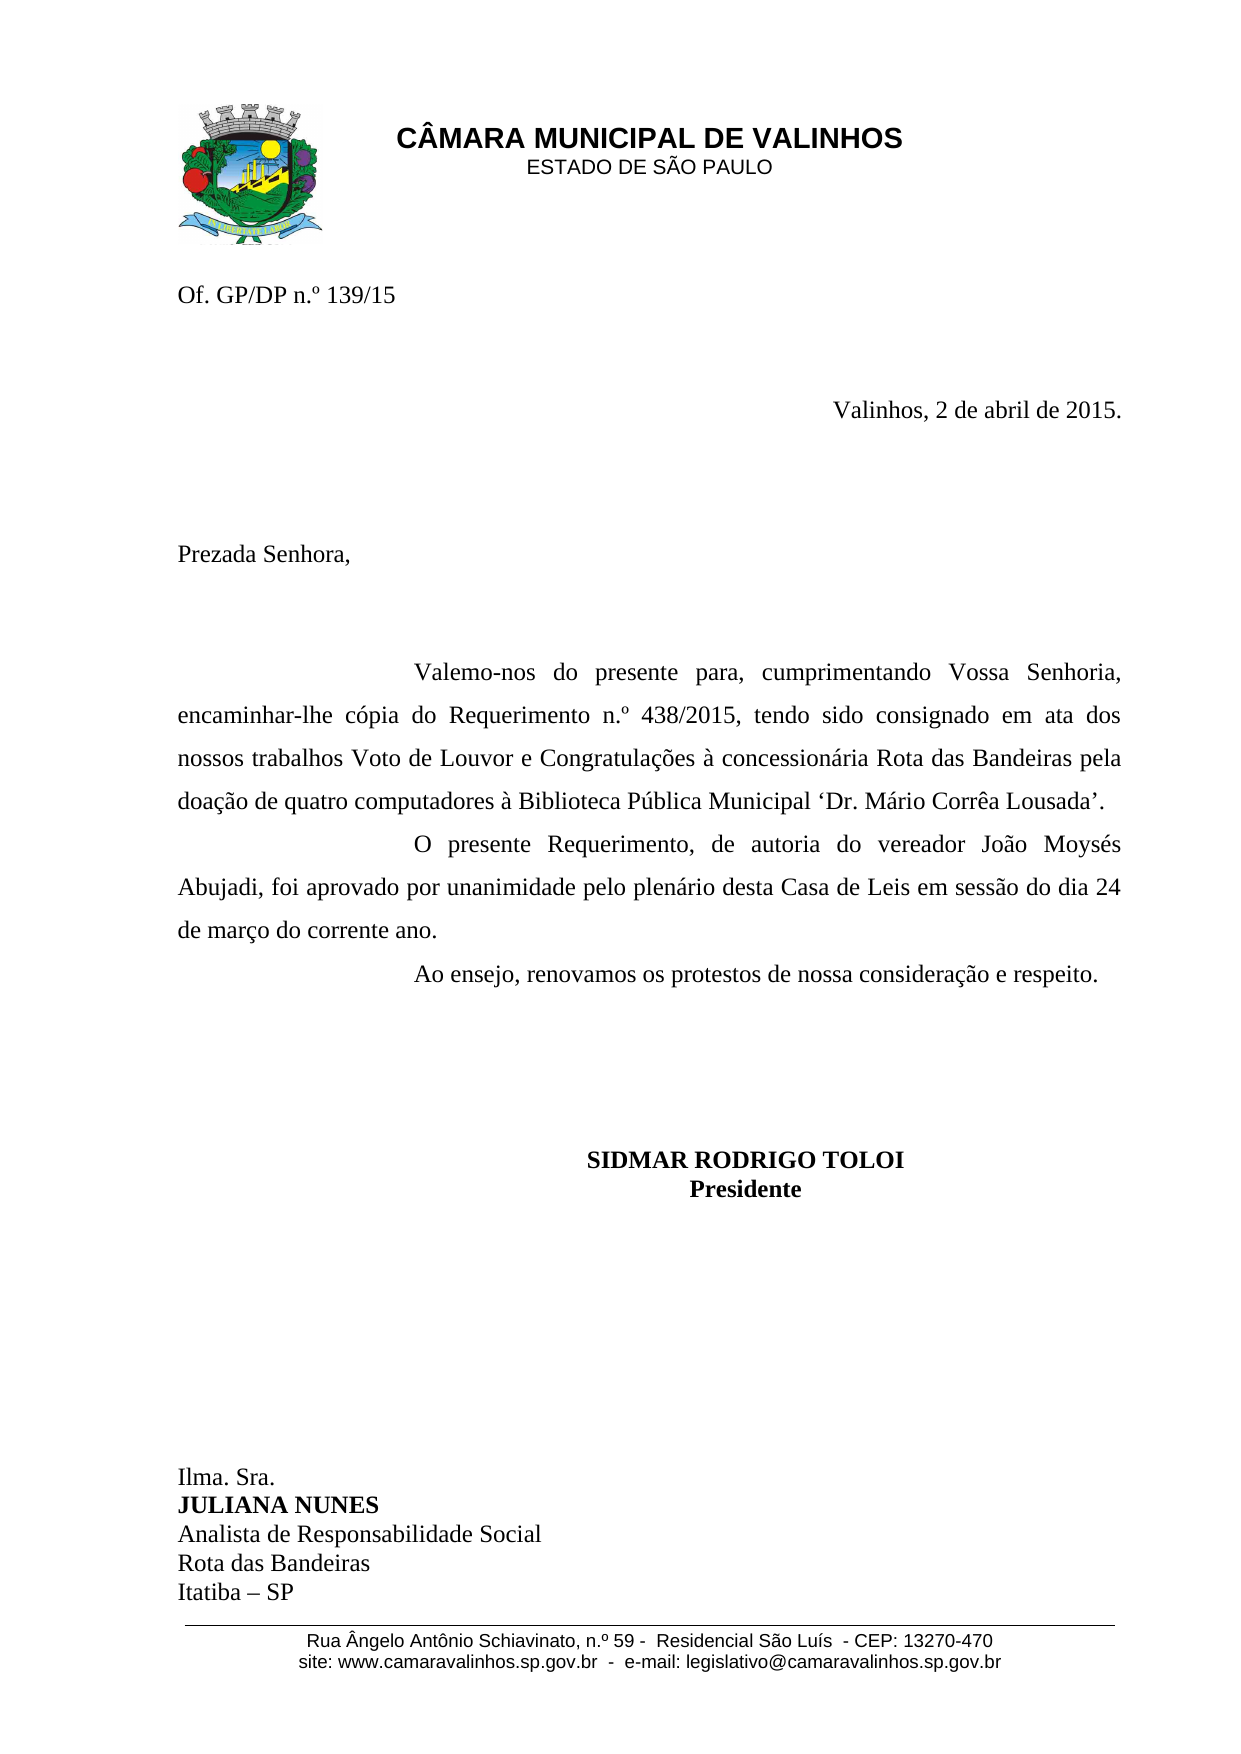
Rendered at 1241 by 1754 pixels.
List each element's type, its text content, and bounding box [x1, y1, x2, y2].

text Valemo-nos do presente para, cumprimentando Vossa Senhoria, encaminhar-lhe cópia do Requerimento n.º 438/2015, tendo sido consignado em ata dos nossos trabalhos Voto de Louvor e Congratulações à concessionária Rota das Bandeiras pela doação de quatro computadores à Biblioteca Pública Municipal ‘Dr. Mário Corrêa Lousada’. [177, 657, 1122, 815]
text Itatiba – SP [177, 1577, 1122, 1606]
picture [178, 104, 327, 245]
text Rota das Bandeiras [177, 1548, 1122, 1577]
text Presidente [369, 1174, 1122, 1203]
text Analista de Responsabilidade Social [177, 1519, 1122, 1548]
text Prezada Senhora, [177, 539, 1122, 568]
text SIDMAR RODRIGO TOLOI [369, 1146, 1122, 1174]
text O presente Requerimento, de autoria do vereador João Moysés Abujadi, foi aprovado por unanimidade pelo plenário desta Casa de Leis em sessão do dia 24 de março do corrente ano. [177, 829, 1122, 944]
text Ao ensejo, renovamos os protestos de nossa consideração e respeito. [177, 959, 1122, 987]
text Of. GP/DP n.º /15 [177, 281, 1122, 309]
text Valinhos, 2 de abril de 2015. [177, 396, 1122, 424]
text JULIANA NUNES [177, 1491, 1122, 1519]
text Ilma. Sra. [177, 1462, 1122, 1491]
